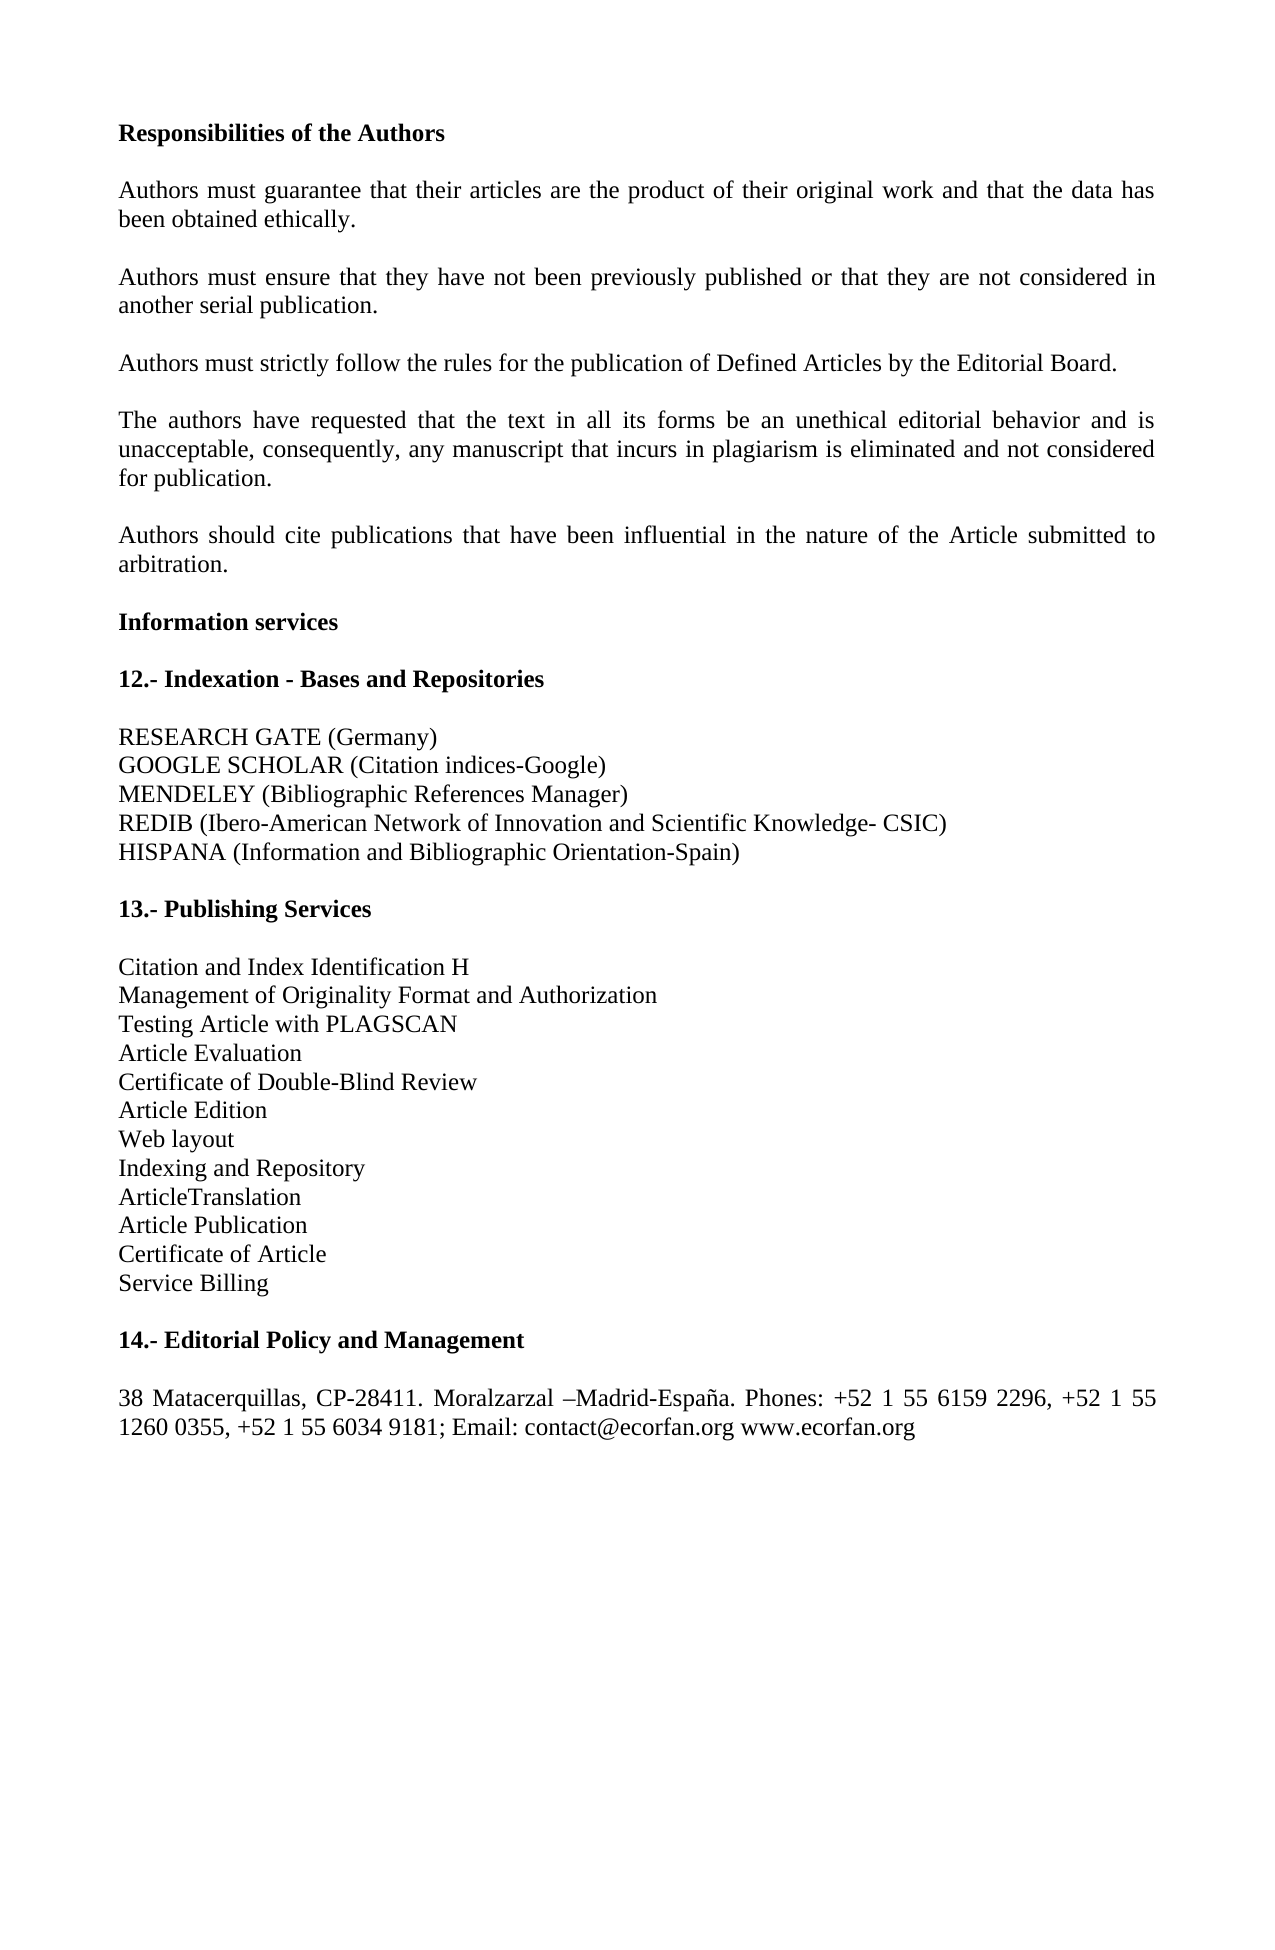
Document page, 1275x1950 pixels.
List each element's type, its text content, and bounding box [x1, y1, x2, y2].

text ArticleTranslation [118, 1182, 1157, 1211]
text MENDELEY (Bibliographic References Manager) [118, 779, 1157, 808]
text Authors must ensure that they have not been previously published or that they are not considered in another serial publication. [118, 262, 1157, 319]
text Indexing and Repository [118, 1153, 1157, 1182]
text Testing Article with PLAGSCAN [118, 1009, 1157, 1038]
text HISPANA (Information and Bibliographic Orientation-Spain) [118, 837, 1157, 866]
text Service Billing [118, 1268, 1157, 1297]
text 13.- Publishing Services [118, 894, 1157, 923]
text 38 Matacerquillas, CP-28411. Moralzarzal –Madrid-España. Phones: +52 1 55 6159 2296, +52 1 55 1260 0355, +52 1 55 6034 9181; Email: contact@ecorfan.org www.ecorfan.org [118, 1383, 1157, 1441]
text Responsibilities of the Authors [118, 118, 1157, 147]
text Web layout [118, 1124, 1157, 1153]
text Management of Originality Format and Authorization [118, 981, 1157, 1009]
text REDIB (Ibero-American Network of Innovation and Scientific Knowledge- CSIC) [118, 808, 1157, 837]
text Article Publication [118, 1211, 1157, 1239]
text Certificate of Double-Blind Review [118, 1067, 1157, 1096]
text Citation and Index Identification H [118, 952, 1157, 981]
text Authors must strictly follow the rules for the publication of Defined Articles by the Editorial Board. [118, 348, 1157, 377]
text 12.- Indexation - Bases and Repositories [118, 664, 1157, 693]
text 14.- Editorial Policy and Management [118, 1326, 1157, 1354]
text GOOGLE SCHOLAR (Citation indices-Google) [118, 751, 1157, 779]
text Information services [118, 607, 1157, 636]
text Certificate of Article [118, 1239, 1157, 1268]
text RESEARCH GATE (Germany) [118, 722, 1157, 751]
text The authors have requested that the text in all its forms be an unethical editorial behavior and is unacceptable, consequently, any manuscript that incurs in plagiarism is eliminated and not considered for publication. [118, 406, 1157, 492]
text Article Evaluation [118, 1038, 1157, 1067]
text Authors must guarantee that their articles are the product of their original work and that the data has been obtained ethically. [118, 176, 1157, 233]
text Article Edition [118, 1096, 1157, 1124]
text Authors should cite publications that have been influential in the nature of the Article submitted to arbitration. [118, 521, 1157, 578]
